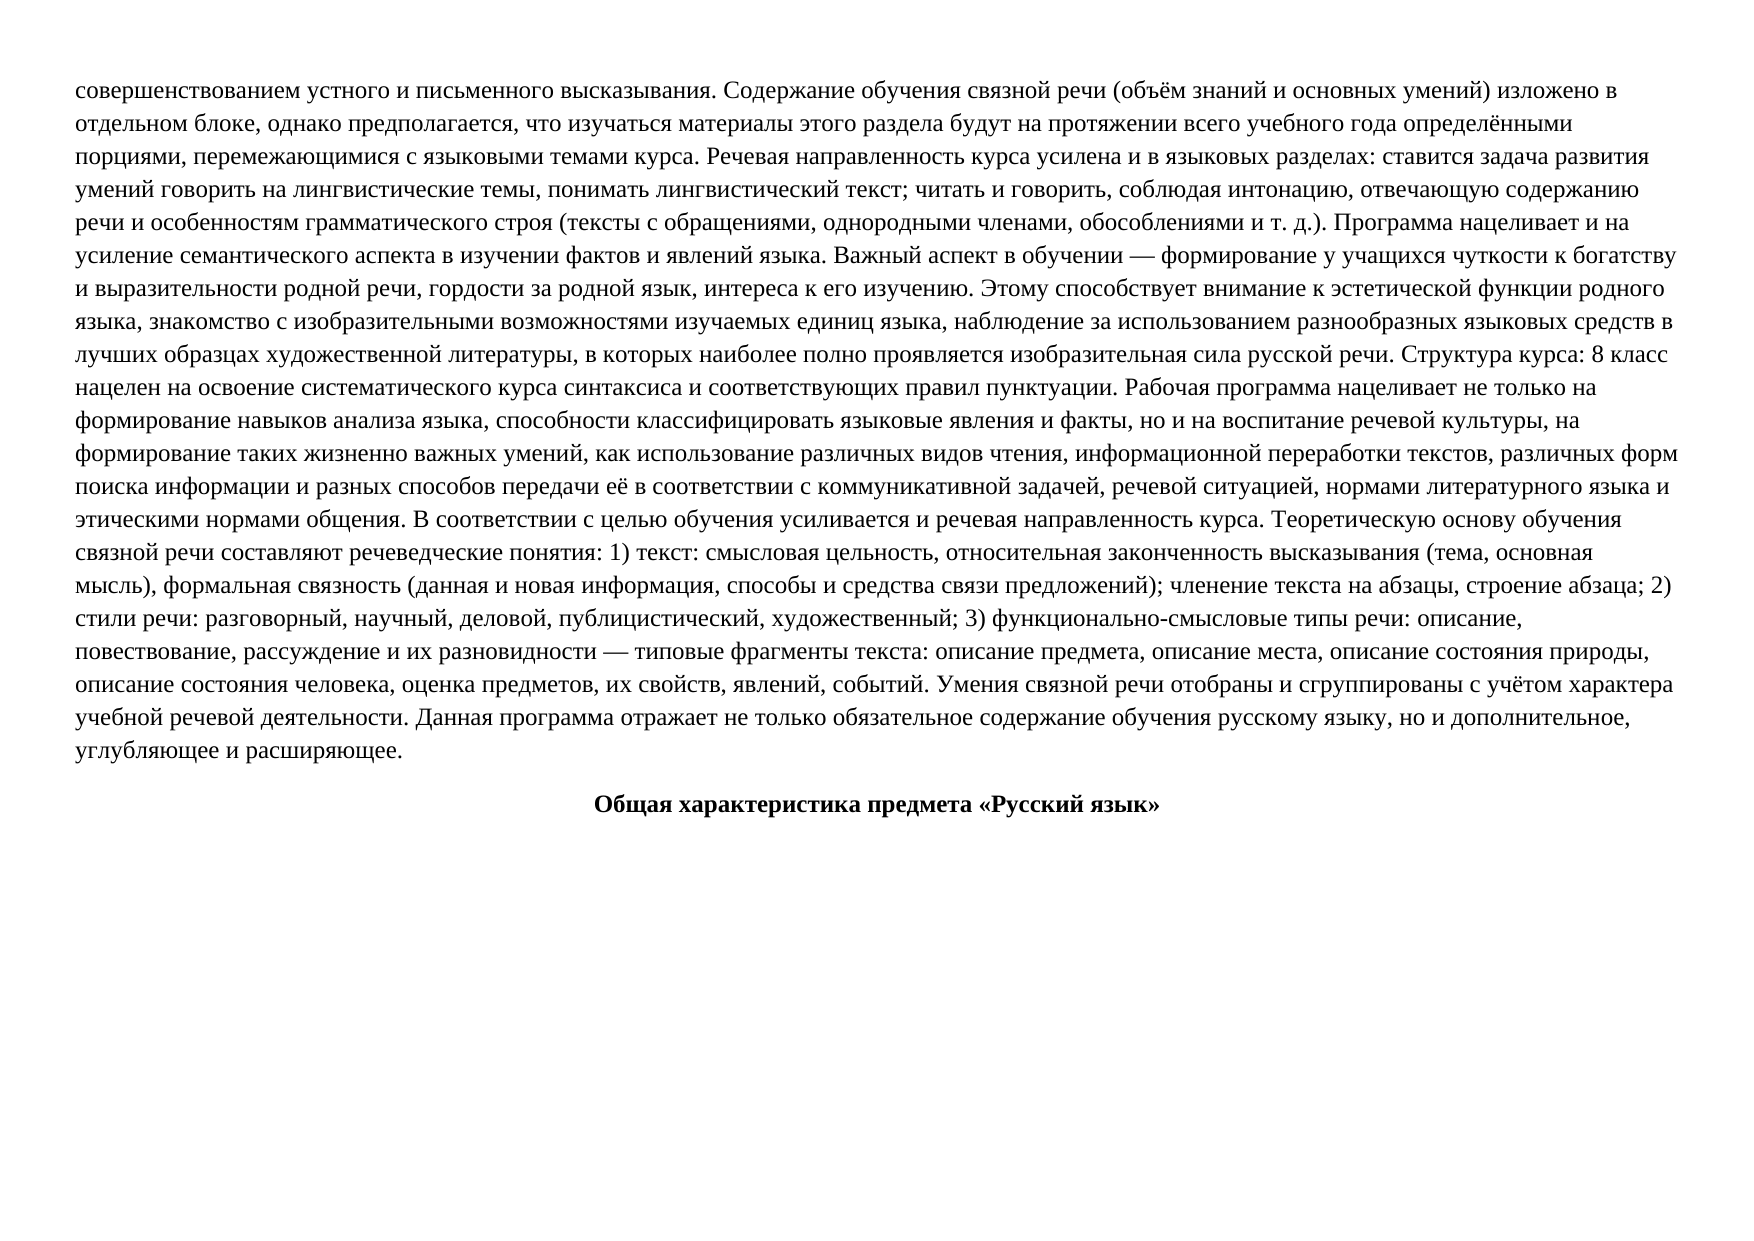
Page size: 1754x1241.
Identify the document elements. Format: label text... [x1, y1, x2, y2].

text Общая характеристика предмета «Русский язык» [75, 789, 1679, 818]
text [75, 75, 1679, 764]
